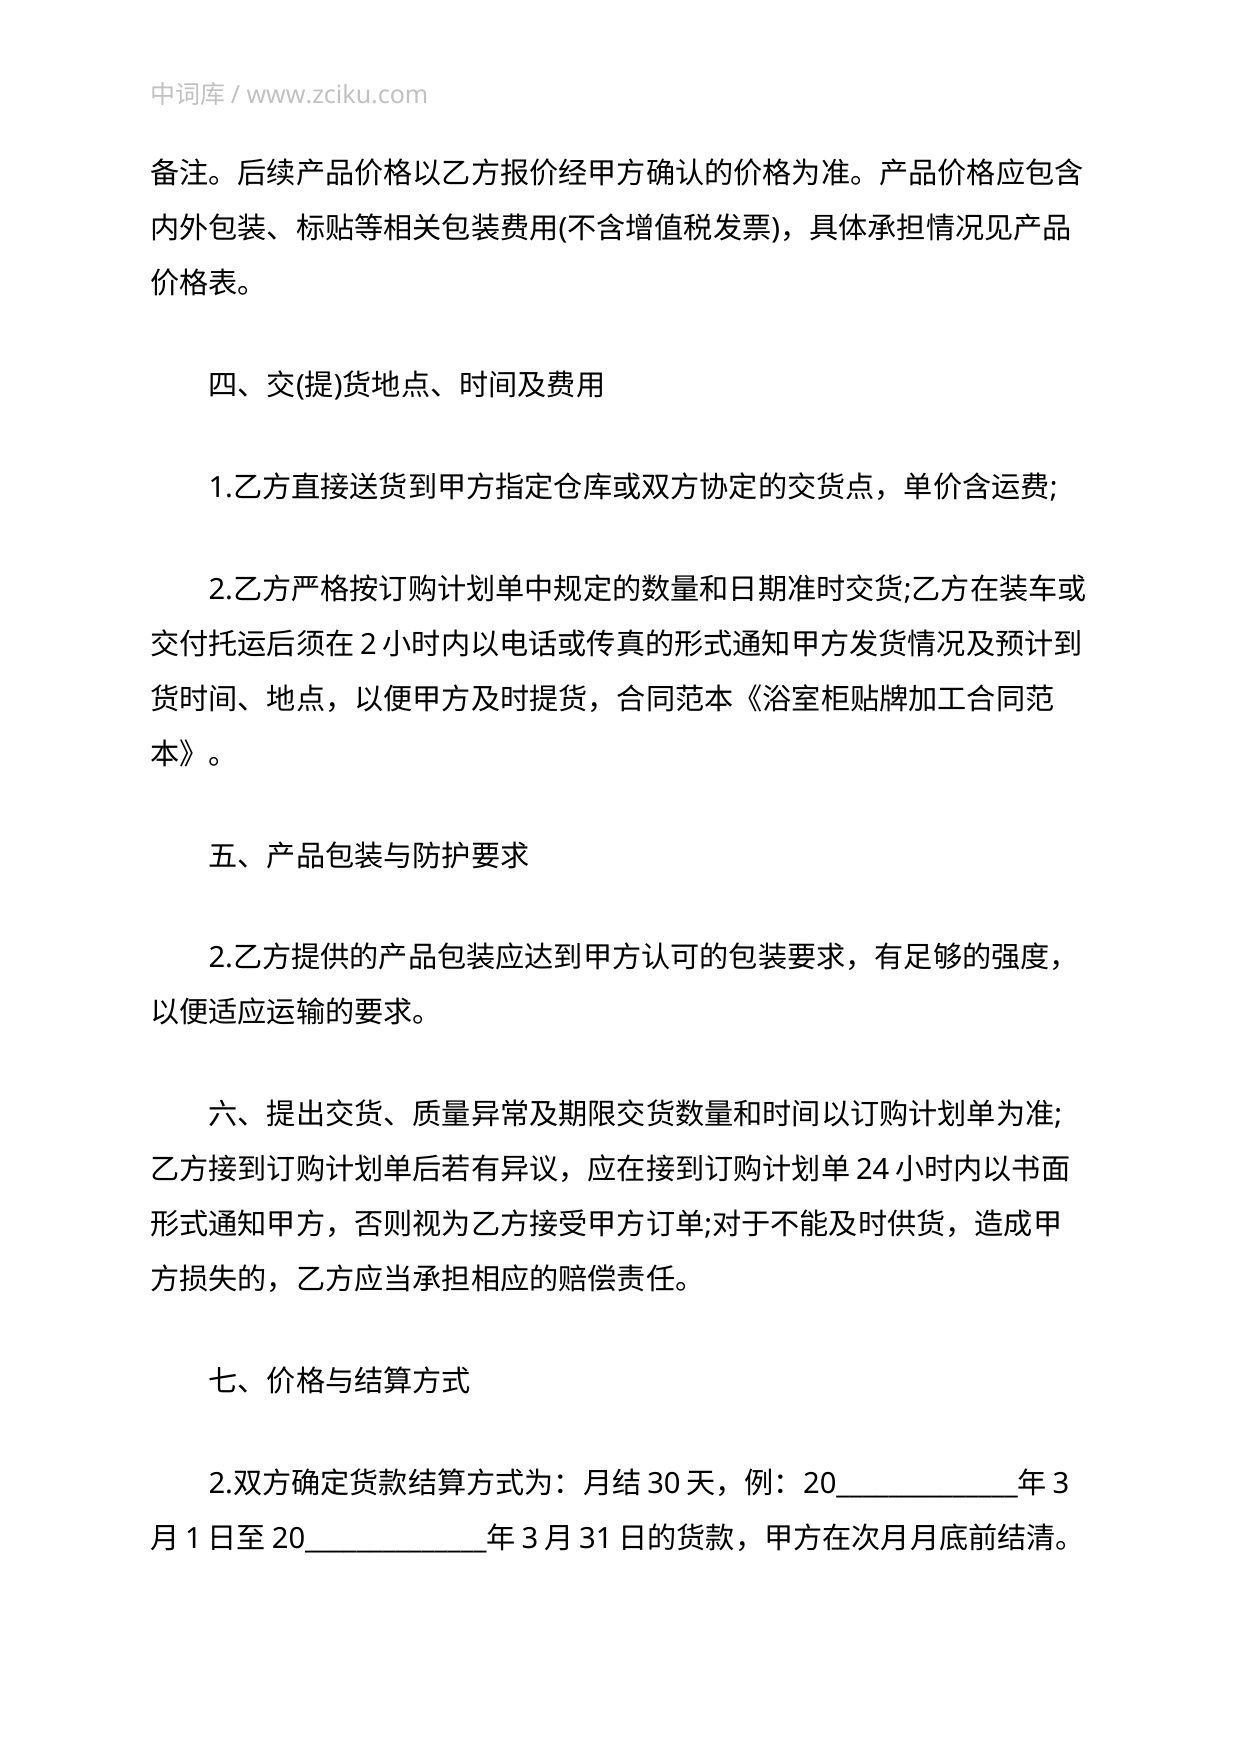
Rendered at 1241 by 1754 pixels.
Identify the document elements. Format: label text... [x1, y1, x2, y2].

text 六、提出交货、质量异常及期限交货数量和时间以订购计划单为准;乙方接到订购计划单后若有异议，应在接到订购计划单24小时内以书面形式通知甲方，否则视为乙方接受甲方订单;对于不能及时供货，造成甲方损失的，乙方应当承担相应的赔偿责任。 [150, 1091, 1090, 1298]
text 2.双方确定货款结算方式为：月结30天，例：20______________年3月1日至20______________年3月31日的货款，甲方在次月月底前结清。 [150, 1459, 1090, 1557]
text 七、价格与结算方式 [150, 1358, 1090, 1400]
text 2.乙方严格按订购计划单中规定的数量和日期准时交货;乙方在装车或交付托运后须在2小时内以电话或传真的形式通知甲方发货情况及预计到货时间、地点，以便甲方及时提货，合同范本《浴室柜贴牌加工合同范本》。 [150, 566, 1090, 773]
text 四、交(提)货地点、时间及费用 [150, 362, 1090, 404]
text 1.乙方直接送货到甲方指定仓库或双方协定的交货点，单价含运费; [150, 464, 1090, 506]
text 五、产品包装与防护要求 [150, 832, 1090, 874]
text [150, 150, 1090, 302]
text 2.乙方提供的产品包装应达到甲方认可的包装要求，有足够的强度，以便适应运输的要求。 [150, 934, 1090, 1031]
